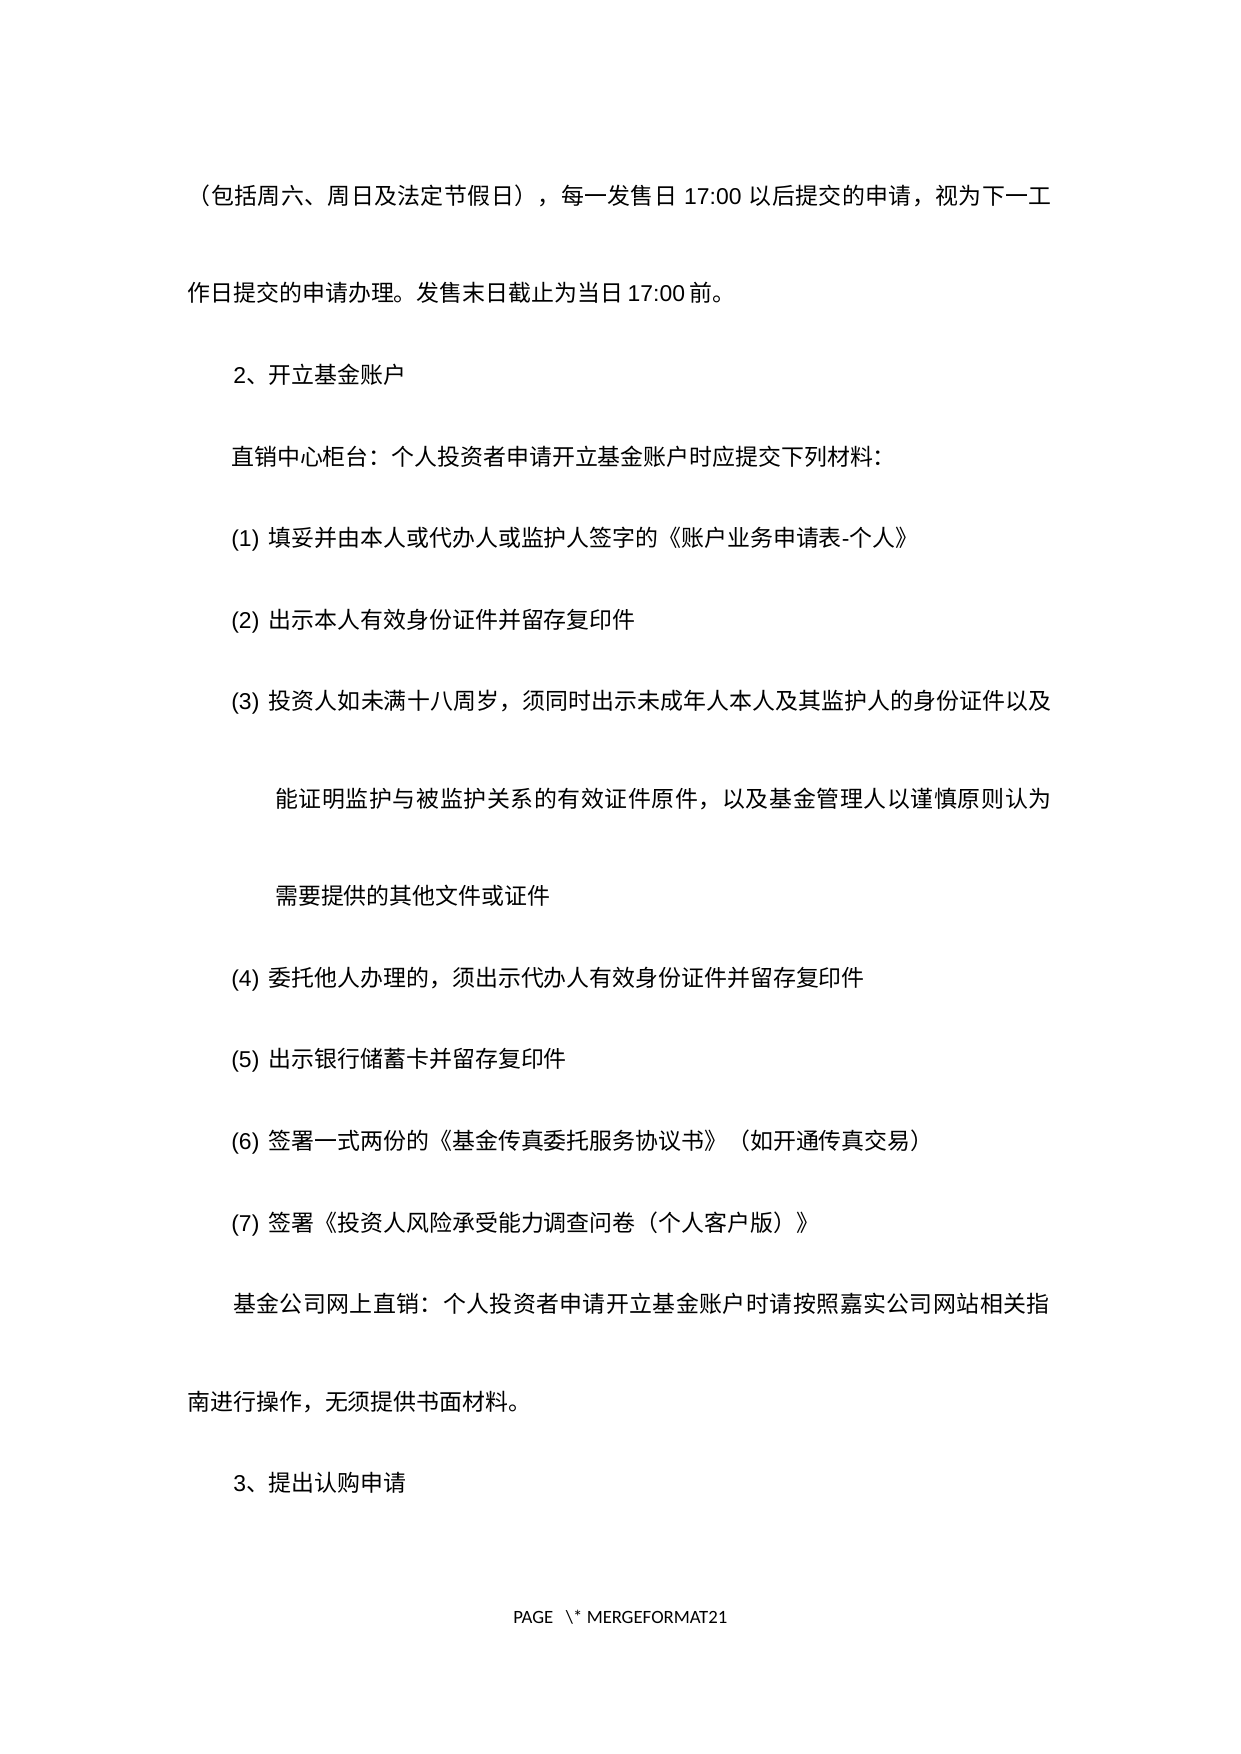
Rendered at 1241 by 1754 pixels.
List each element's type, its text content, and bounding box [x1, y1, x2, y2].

list 委托他人办理的，须出示代办人有效身份证件并留存复印件 [231, 944, 1053, 1009]
list 出示本人有效身份证件并留存复印件 [231, 586, 1053, 651]
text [187, 162, 1053, 324]
text 直销中心柜台：个人投资者申请开立基金账户时应提交下列材料： [231, 423, 1053, 488]
list 签署《投资人风险承受能力调查问卷（个人客户版）》 [231, 1188, 1053, 1253]
text 基金公司网上直销：个人投资者申请开立基金账户时请按照嘉实公司网站相关指南进行操作，无须提供书面材料。 [187, 1270, 1053, 1433]
text 3、提出认购申请 [187, 1449, 1053, 1514]
list 投资人如未满十八周岁，须同时出示未成年人本人及其监护人的身份证件以及能证明监护与被监护关系的有效证件原件，以及基金管理人以谨慎原则认为需要提供的其他文件或证件 [231, 667, 1053, 927]
list 出示银行储蓄卡并留存复印件 [231, 1025, 1053, 1090]
list 签署一式两份的《基金传真委托服务协议书》（如开通传真交易） [231, 1107, 1053, 1172]
list 填妥并由本人或代办人或监护人签字的《账户业务申请表-个人》 [231, 504, 1053, 569]
text 2、开立基金账户 [187, 341, 1053, 406]
